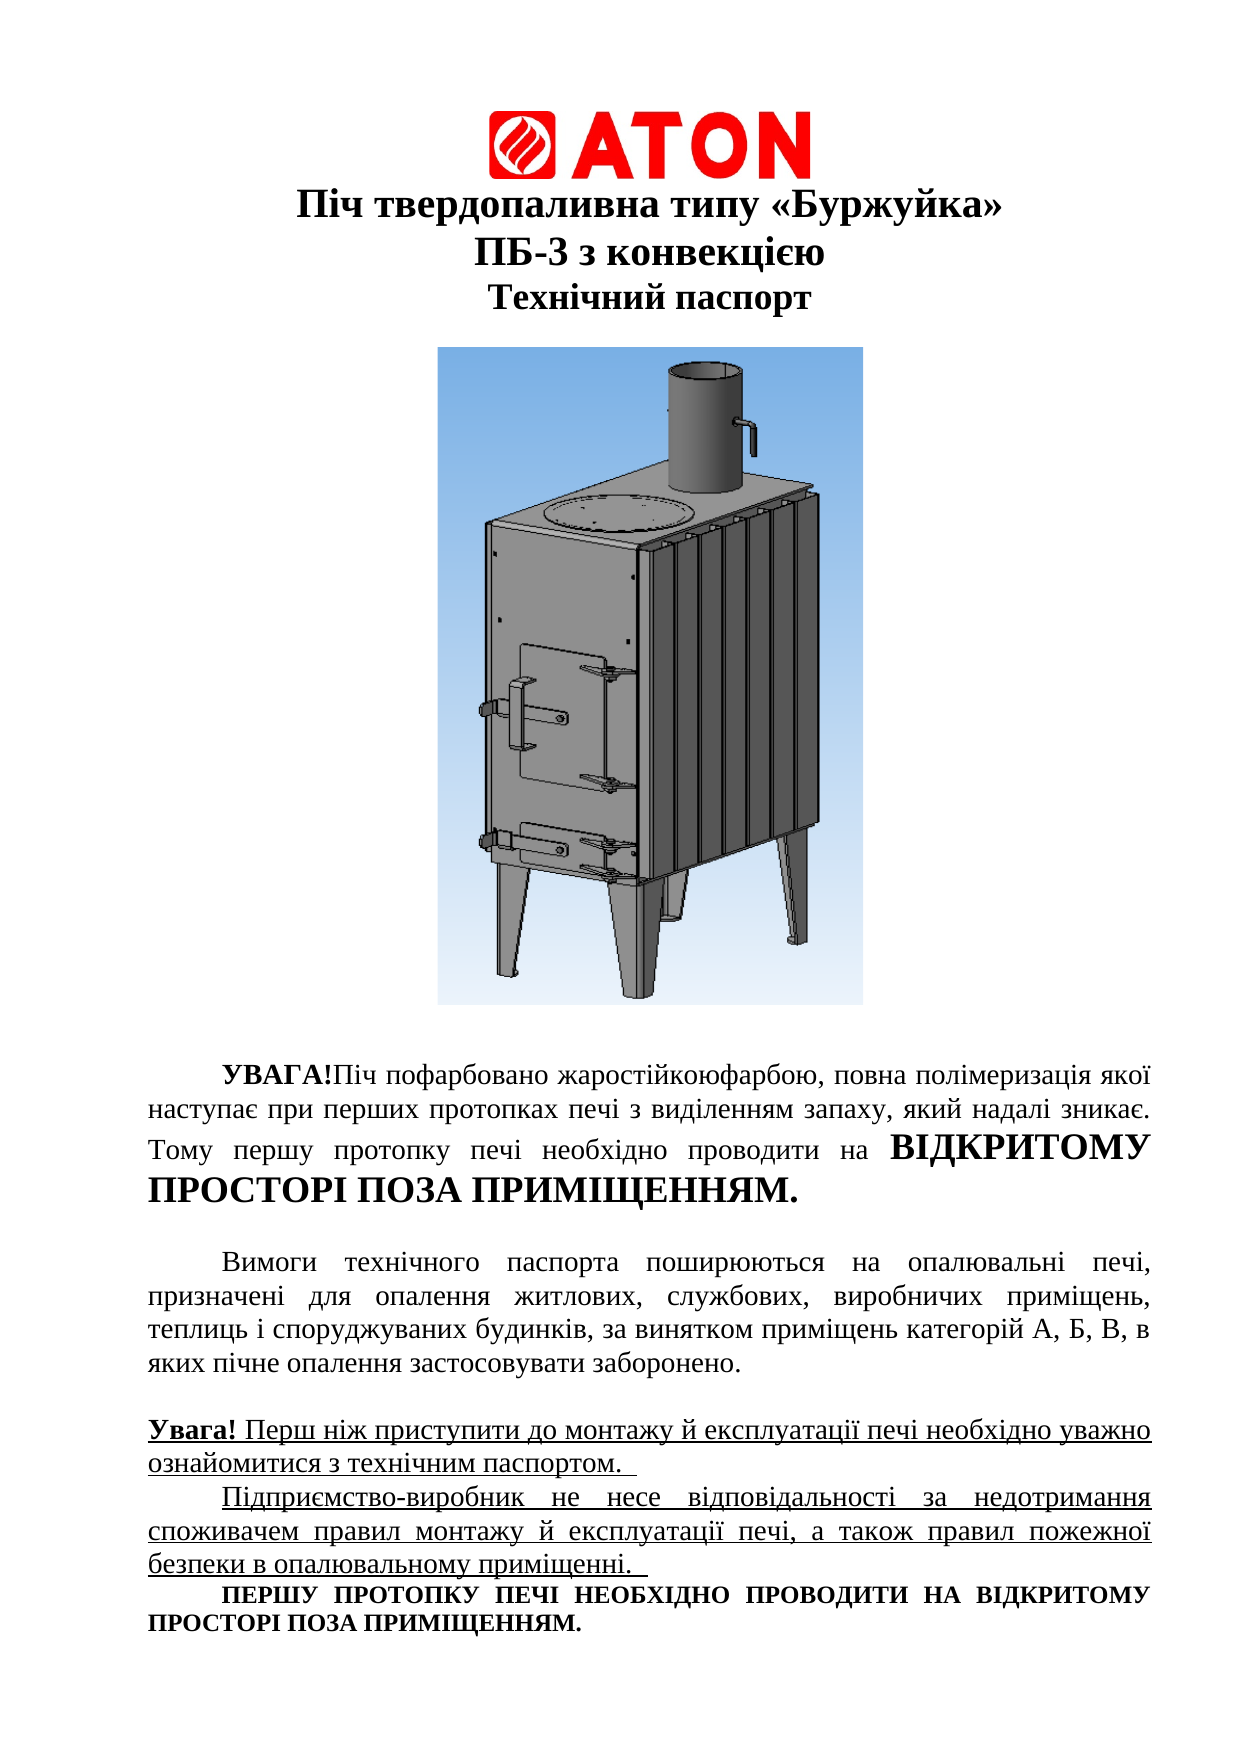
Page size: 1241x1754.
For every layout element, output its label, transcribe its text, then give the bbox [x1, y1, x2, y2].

text ПЕРШУ ПРОТОПКУ ПЕЧІ НЕОБХІДНО ПРОВОДИТИ НА ВІДКРИТОМУ ПРОСТОРІ ПОЗА ПРИМІЩЕННЯМ. [148, 1580, 1152, 1637]
text Увага! Перш ніж приступити до монтажу й експлуатації печі необхідно уважно ознайомитися з технічним паспортом. [148, 1443, 1152, 1479]
text ПБ-3 з конвекцією [148, 227, 1152, 274]
text Піч твердопаливна типу «Буржуйка» [148, 179, 1152, 227]
text УВАГА!Піч пофарбовано жаростійкоюфарбою, повна полімеризація якої наступає при перших протопках печі з виділенням запаху, який надалі зникає. Тому першу протопку печі необхідно проводити на ВІДКРИТОМУ ПРОСТОРІ ПОЗА ПРИМІЩЕННЯМ. [148, 1057, 1152, 1211]
text Увага! Перш ніж приступити до монтажу й експлуатації печі необхідно уважно ознайомитися з технічним паспортом. [148, 1412, 1152, 1441]
text Вимоги технічного паспорта поширюються на опалювальні печі, призначені для опалення житлових, службових, виробничих приміщень, теплиць і споруджуваних будинків, за винятком приміщень категорій А, Б, В, в яких пічне опалення застосовувати заборонено. [148, 1244, 1152, 1378]
text Технічний паспорт [148, 274, 1152, 318]
text Підприємство-виробник не несе відповідальності за недотримання споживачем правил монтажу й експлуатації печі, а також правил пожежної безпеки в опалювальному приміщенні. [148, 1543, 1152, 1580]
text Підприємство-виробник не несе відповідальності за недотримання споживачем правил монтажу й експлуатації печі, а також правил пожежної безпеки в опалювальному приміщенні. [148, 1479, 1152, 1542]
picture [437, 347, 864, 1005]
picture [489, 111, 811, 179]
